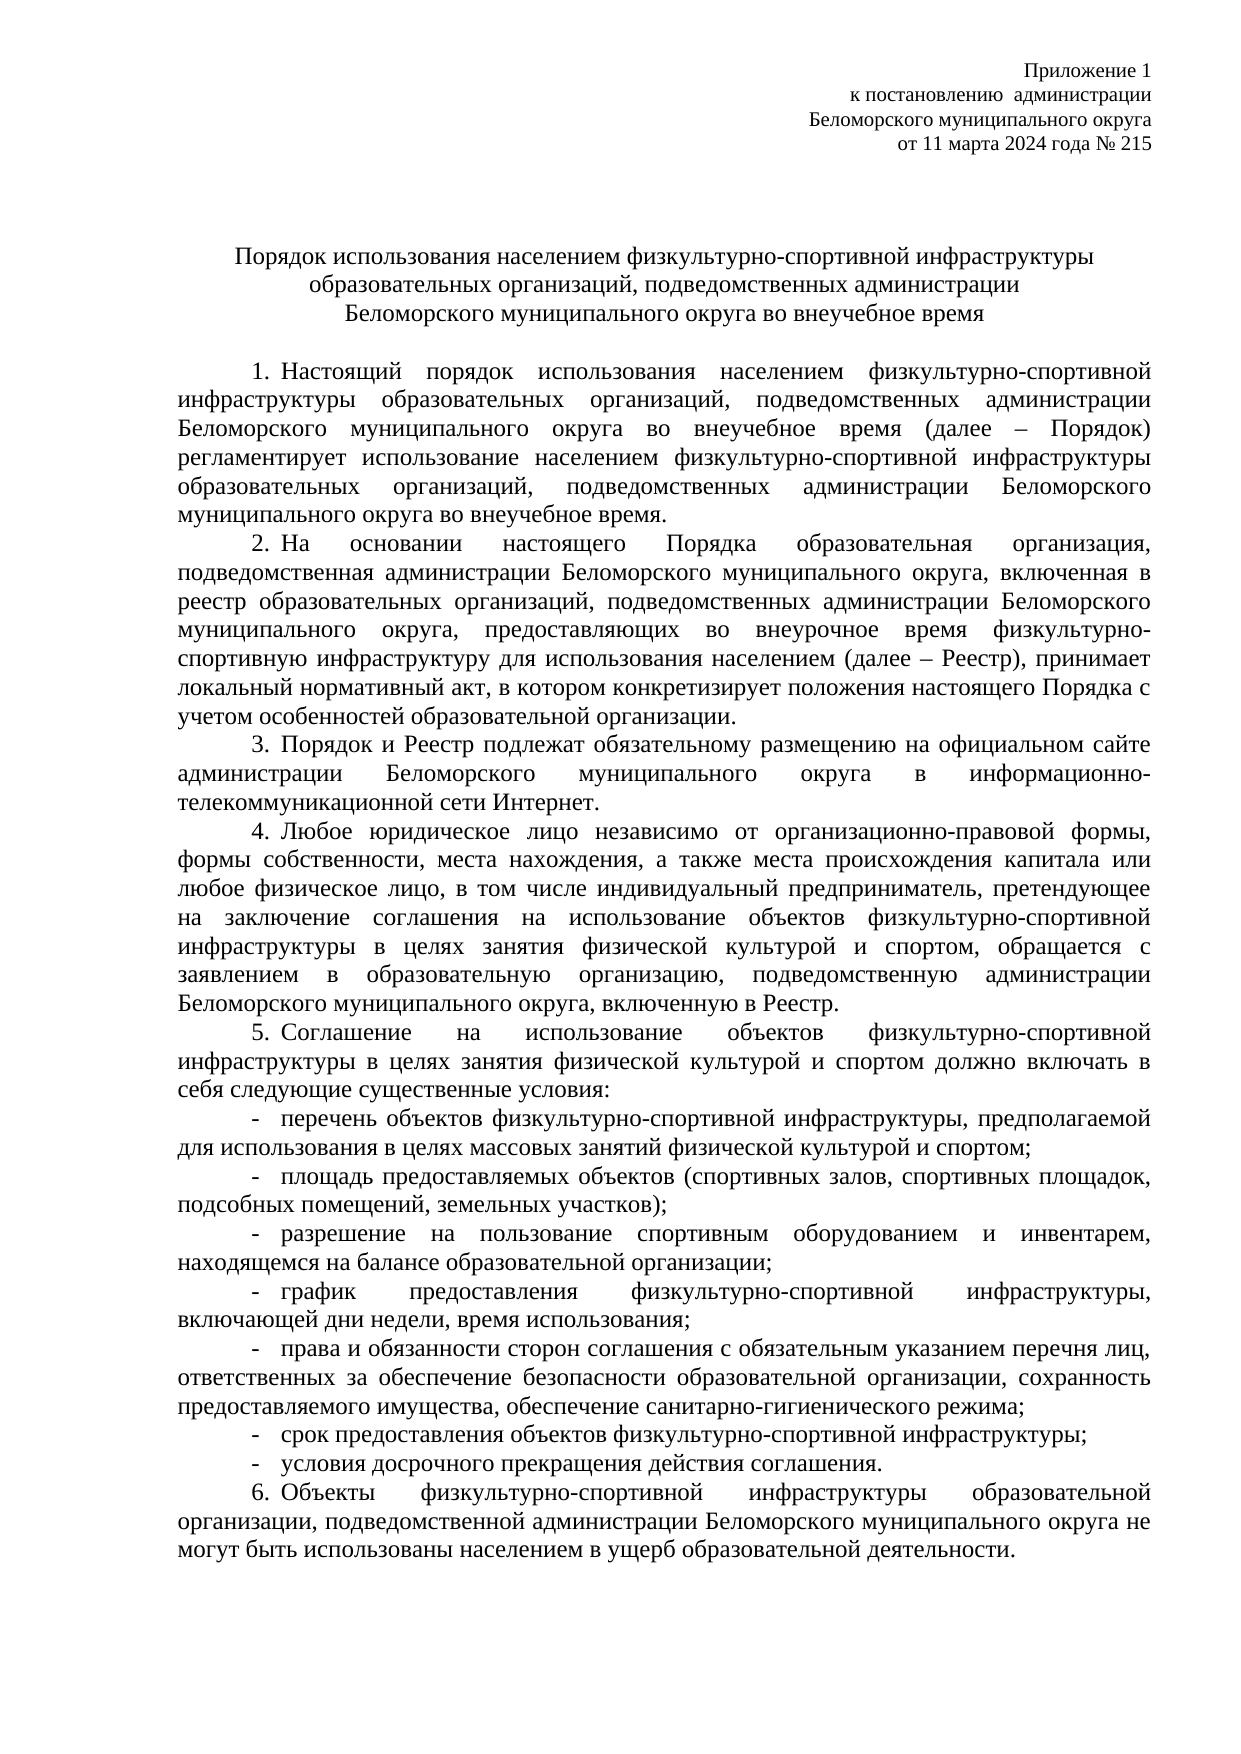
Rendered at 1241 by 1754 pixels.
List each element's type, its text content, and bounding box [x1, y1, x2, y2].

text 4. Любое юридическое лицо независимо от организационно-правовой формы, формы собственности, места нахождения, а также места происхождения капитала или любое физическое лицо, в том числе индивидуальный предприниматель, претендующее на заключение соглашения на использование объектов физкультурно-спортивной инфраструктуры в целях занятия физической культурой и спортом, обращается с заявлением в образовательную организацию, подведомственную администрации Беломорского муниципального округа, включенную в Реестр. [177, 816, 1152, 1017]
text от 11 марта 2024 года № 215 [177, 131, 1152, 154]
text к постановлению администрации [177, 82, 1152, 106]
text - график предоставления физкультурно-спортивной инфраструктуры, включающей дни недели, время использования; [177, 1276, 1152, 1333]
text - условия досрочного прекращения действия соглашения. [177, 1448, 1152, 1477]
text Беломорского муниципального округа во внеучебное время [177, 298, 1152, 327]
text 1. Настоящий порядок использования населением физкультурно-спортивной инфраструктуры образовательных организаций, подведомственных администрации Беломорского муниципального округа во внеучебное время (далее – Порядок) регламентирует использование населением физкультурно-спортивной инфраструктуры образовательных организаций, подведомственных администрации Беломорского муниципального округа во внеучебное время. [177, 356, 1152, 528]
text - перечень объектов физкультурно-спортивной инфраструктуры, предполагаемой для использования в целях массовых занятий физической культурой и спортом; [177, 1103, 1152, 1161]
text Беломорского муниципального округа [177, 106, 1152, 131]
text - права и обязанности сторон соглашения с обязательным указанием перечня лиц, ответственных за обеспечение безопасности образовательной организации, сохранность предоставляемого имущества, обеспечение санитарно-гигиенического режима; [177, 1333, 1152, 1419]
text 2. На основании настоящего Порядка образовательная организация, подведомственная администрации Беломорского муниципального округа, включенная в реестр образовательных организаций, подведомственных администрации Беломорского муниципального округа, предоставляющих во внеурочное время физкультурно-спортивную инфраструктуру для использования населением (далее – Реестр), принимает локальный нормативный акт, в котором конкретизирует положения настоящего Порядка с учетом особенностей образовательной организации. [177, 528, 1152, 729]
text 6. Объекты физкультурно-спортивной инфраструктуры образовательной организации, подведомственной администрации Беломорского муниципального округа не могут быть использованы населением в ущерб образовательной деятельности. [177, 1477, 1152, 1563]
text - разрешение на пользование спортивным оборудованием и инвентарем, находящемся на балансе образовательной организации; [177, 1218, 1152, 1276]
text - срок предоставления объектов физкультурно-спортивной инфраструктуры; [177, 1419, 1152, 1448]
text Порядок использования населением физкультурно-спортивной инфраструктуры образовательных организаций, подведомственных администрации [177, 241, 1152, 298]
text 3. Порядок и Реестр подлежат обязательному размещению на официальном сайте администрации Беломорского муниципального округа в информационно-телекоммуникационной сети Интернет. [177, 729, 1152, 816]
text - площадь предоставляемых объектов (спортивных залов, спортивных площадок, подсобных помещений, земельных участков); [177, 1161, 1152, 1218]
text 5. Соглашение на использование объектов физкультурно-спортивной инфраструктуры в целях занятия физической культурой и спортом должно включать в себя следующие существенные условия: [177, 1017, 1152, 1103]
text Приложение 1 [177, 58, 1152, 82]
